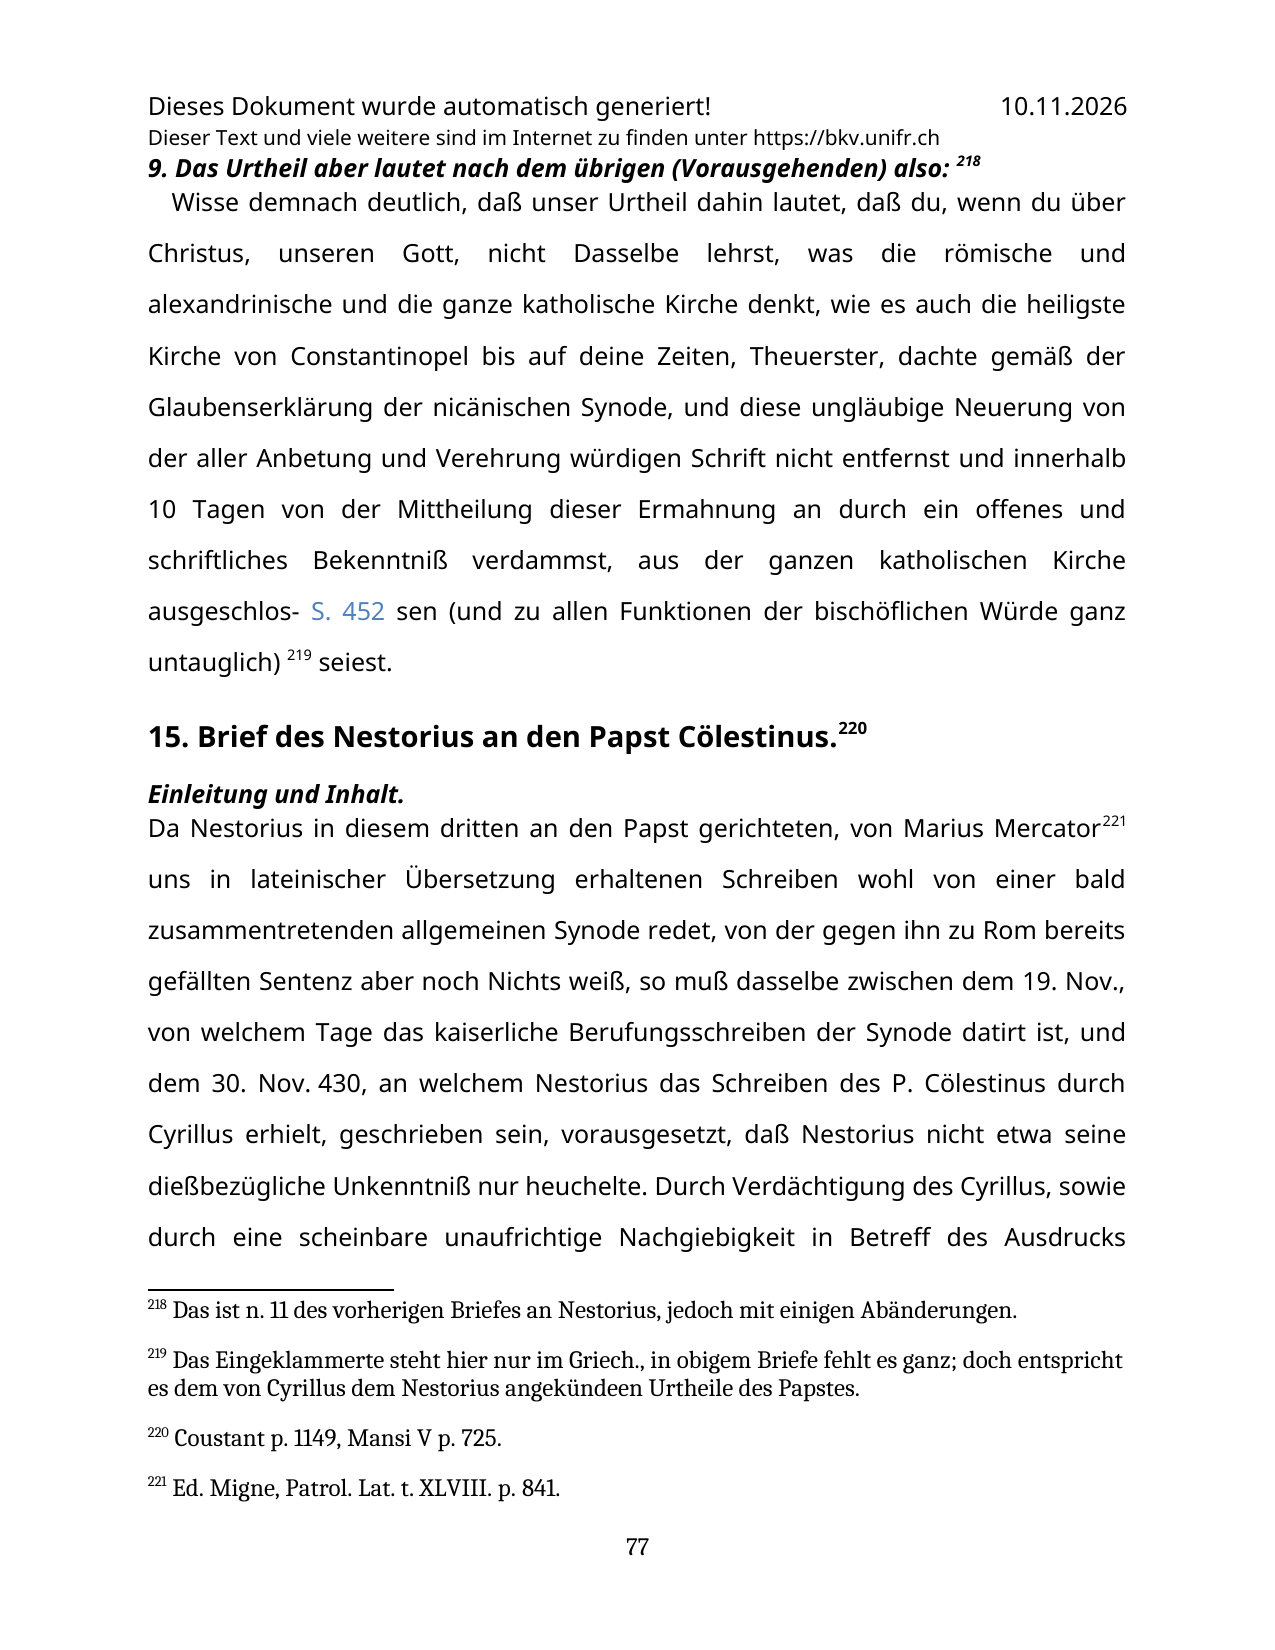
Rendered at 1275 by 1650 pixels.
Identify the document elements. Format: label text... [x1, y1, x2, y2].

text Wisse demnach deutlich, daß unser Urtheil dahin lautet, daß du, wenn du über Christus, unseren Gott, nicht Dasselbe lehrst, was die römische und alexandrinische und die ganze katholische Kirche denkt, wie es auch die heiligste Kirche von Constantinopel bis auf deine Zeiten, Theuerster, dachte gemäß der Glaubenserklärung der nicänischen Synode, und diese ungläubige Neuerung von der aller Anbetung und Verehrung würdigen Schrift nicht entfernst und innerhalb 10 Tagen von der Mittheilung dieser Ermahnung an durch ein offenes und schriftliches Bekenntniß verdammst, aus der ganzen katholischen Kirche ausgeschlos- S. 452 sen (und zu allen Funktionen der bischöflichen Würde ganz untauglich) seiest. [148, 185, 1127, 678]
subtitle 15. Brief des Nestorius an den Papst Cölestinus. [148, 716, 1127, 756]
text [148, 811, 1127, 1253]
subtitle Einleitung und Inhalt. [148, 777, 1127, 811]
subtitle 9. Das Urtheil aber lautet nach dem übrigen (Vorausgehenden) also: [148, 151, 1127, 185]
